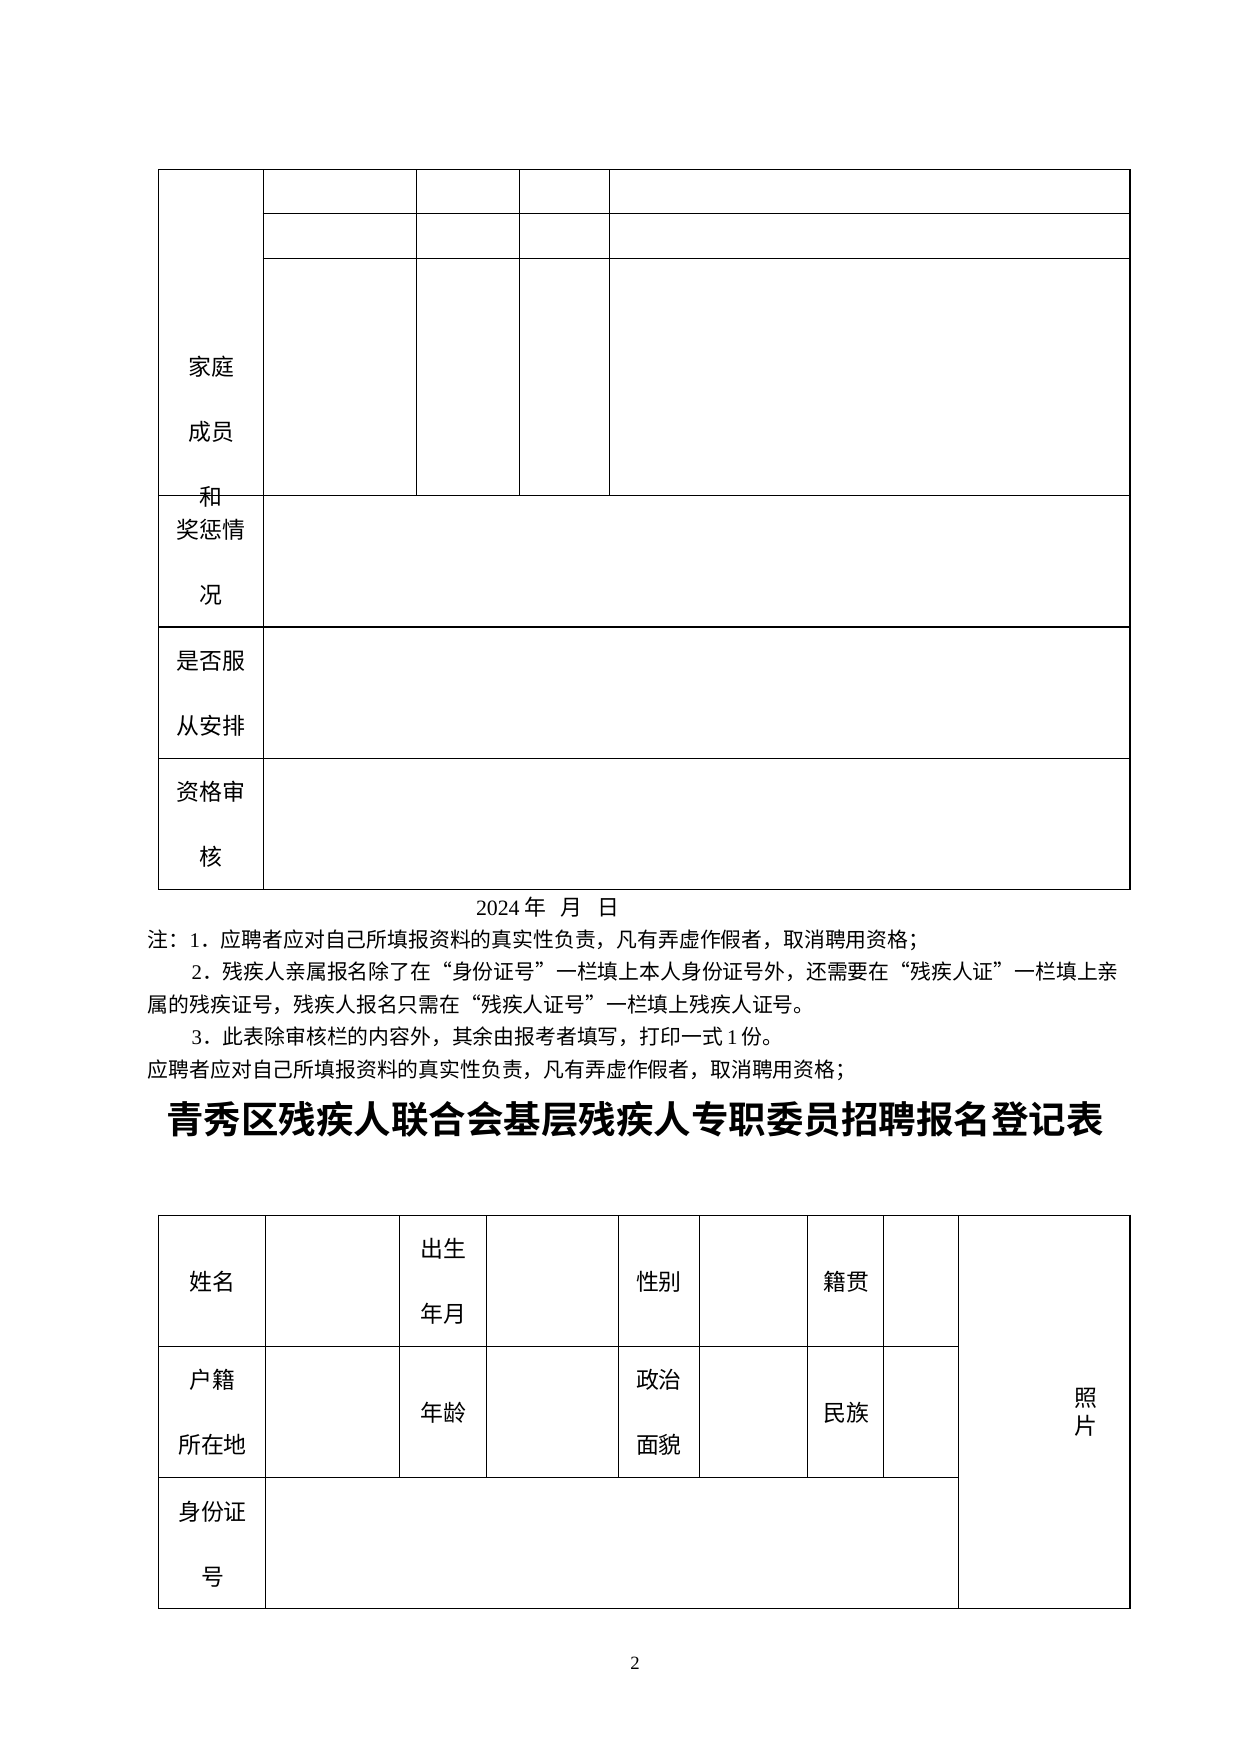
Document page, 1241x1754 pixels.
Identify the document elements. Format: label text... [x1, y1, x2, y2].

text 2024年 月 日 [148, 889, 1122, 922]
list 此表除审核栏的内容外，其余由报考者填写，打印一式1份。 [148, 1019, 1122, 1052]
table_cell [520, 214, 609, 257]
table_cell 奖惩情况 [159, 496, 263, 626]
table_header 籍贯 [808, 1216, 883, 1346]
table_cell [520, 170, 609, 213]
table_cell 是否服从安排 [159, 628, 263, 757]
table_cell [264, 214, 416, 257]
text 注：1．应聘者应对自己所填报资料的真实性负责，凡有弄虚作假者，取消聘用资格； [148, 922, 1122, 954]
text 应聘者应对自己所填报资料的真实性负责，凡有弄虚作假者，取消聘用资格； [148, 1052, 1122, 1084]
table_cell 户籍 所在地 [159, 1347, 265, 1477]
table_cell 资格审核 [159, 759, 263, 888]
table_cell [264, 170, 416, 213]
table_header [487, 1216, 618, 1346]
table_header 照 片 [959, 1216, 1129, 1608]
table_cell [266, 1347, 399, 1477]
table_cell [610, 214, 1129, 257]
table_cell [610, 259, 1129, 495]
table_cell [264, 496, 1129, 626]
table_header 出生年月 [400, 1216, 486, 1346]
table_cell [417, 214, 519, 257]
table_cell [417, 170, 519, 213]
table_cell [700, 1347, 807, 1477]
table_header 姓名 [159, 1216, 265, 1346]
table_header [266, 1216, 399, 1346]
table_cell [264, 628, 1129, 757]
table_cell 政治面貌 [619, 1347, 699, 1477]
table_cell [610, 170, 1129, 213]
table_header [700, 1216, 807, 1346]
table_header 性别 [619, 1216, 699, 1346]
table_cell 年龄 [400, 1347, 486, 1477]
table_cell [417, 259, 519, 495]
table_cell [264, 259, 416, 495]
table_cell [884, 1347, 958, 1477]
table_header [884, 1216, 958, 1346]
table_cell [264, 759, 1129, 888]
table_cell [520, 259, 609, 495]
text 青秀区残疾人联合会基层残疾人专职委员招聘报名登记表 [148, 1084, 1122, 1149]
table_cell 身份证号 [159, 1478, 265, 1608]
list 残疾人亲属报名除了在“身份证号”一栏填上本人身份证号外，还需要在“残疾人证”一栏填上亲属的残疾证号，残疾人报名只需在“残疾人证号”一栏填上残疾人证号。 [148, 954, 1122, 1019]
table_cell [266, 1478, 958, 1608]
table_cell [487, 1347, 618, 1477]
table_cell 民族 [808, 1347, 883, 1477]
